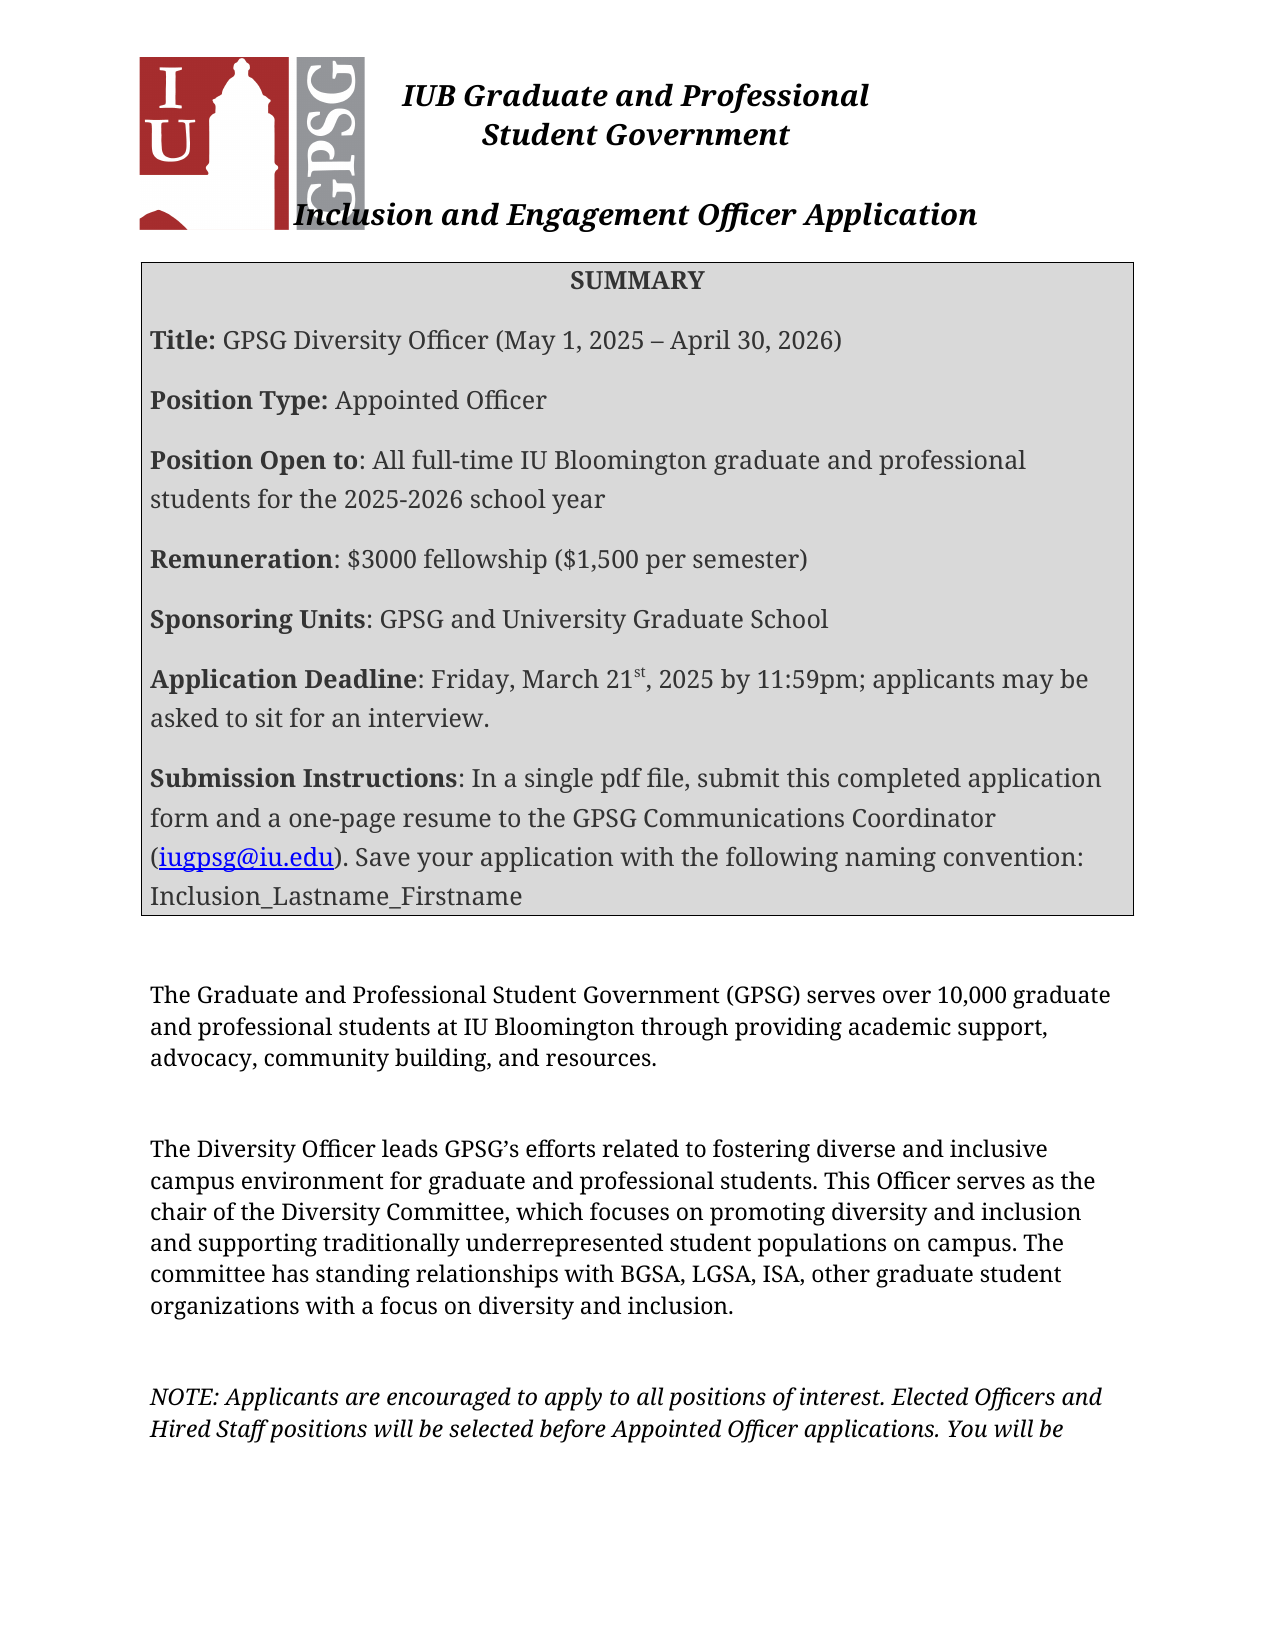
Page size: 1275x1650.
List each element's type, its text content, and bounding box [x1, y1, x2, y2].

text Application Deadline: Friday, March 21st, 2025 by 11:59pm; applicants may be asked to sit for an interview. [142, 661, 1133, 735]
text The Diversity Officer leads GPSG’s efforts related to fostering diverse and inclusive campus environment for graduate and professional students. This Officer serves as the chair of the Diversity Committee, which focuses on promoting diversity and inclusion and supporting traditionally underrepresented student populations on campus. The committee has standing relationships with BGSA, LGSA, ISA, other graduate student organizations with a focus on diversity and inclusion. [150, 1133, 1125, 1321]
text Submission Instructions: In a single pdf file, submit this completed application form and a one-page resume to the GPSG Communications Coordinator (iugpsg@iu.edu). Save your application with the following naming convention: Inclusion_Lastname_Firstname [142, 760, 1133, 915]
text The Graduate and Professional Student Government (GPSG) serves over 10,000 graduate and professional students at IU Bloomington through providing academic support, advocacy, community building, and resources. [150, 979, 1125, 1073]
text Remuneration: $3000 fellowship ($1,500 per semester) [142, 541, 1133, 576]
text Position Open to: All full-time IU Bloomington graduate and professional students for the 2025-2026 school year [142, 442, 1133, 516]
text Title: GPSG Diversity Officer (May 1, 2025 – April 30, 2026) [142, 322, 1133, 357]
text Position Type: Appointed Officer [142, 382, 1133, 417]
picture [139, 57, 365, 230]
text SUMMARY [142, 263, 1133, 297]
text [150, 1381, 1125, 1444]
text Sponsoring Units: GPSG and University Graduate School [142, 601, 1133, 636]
